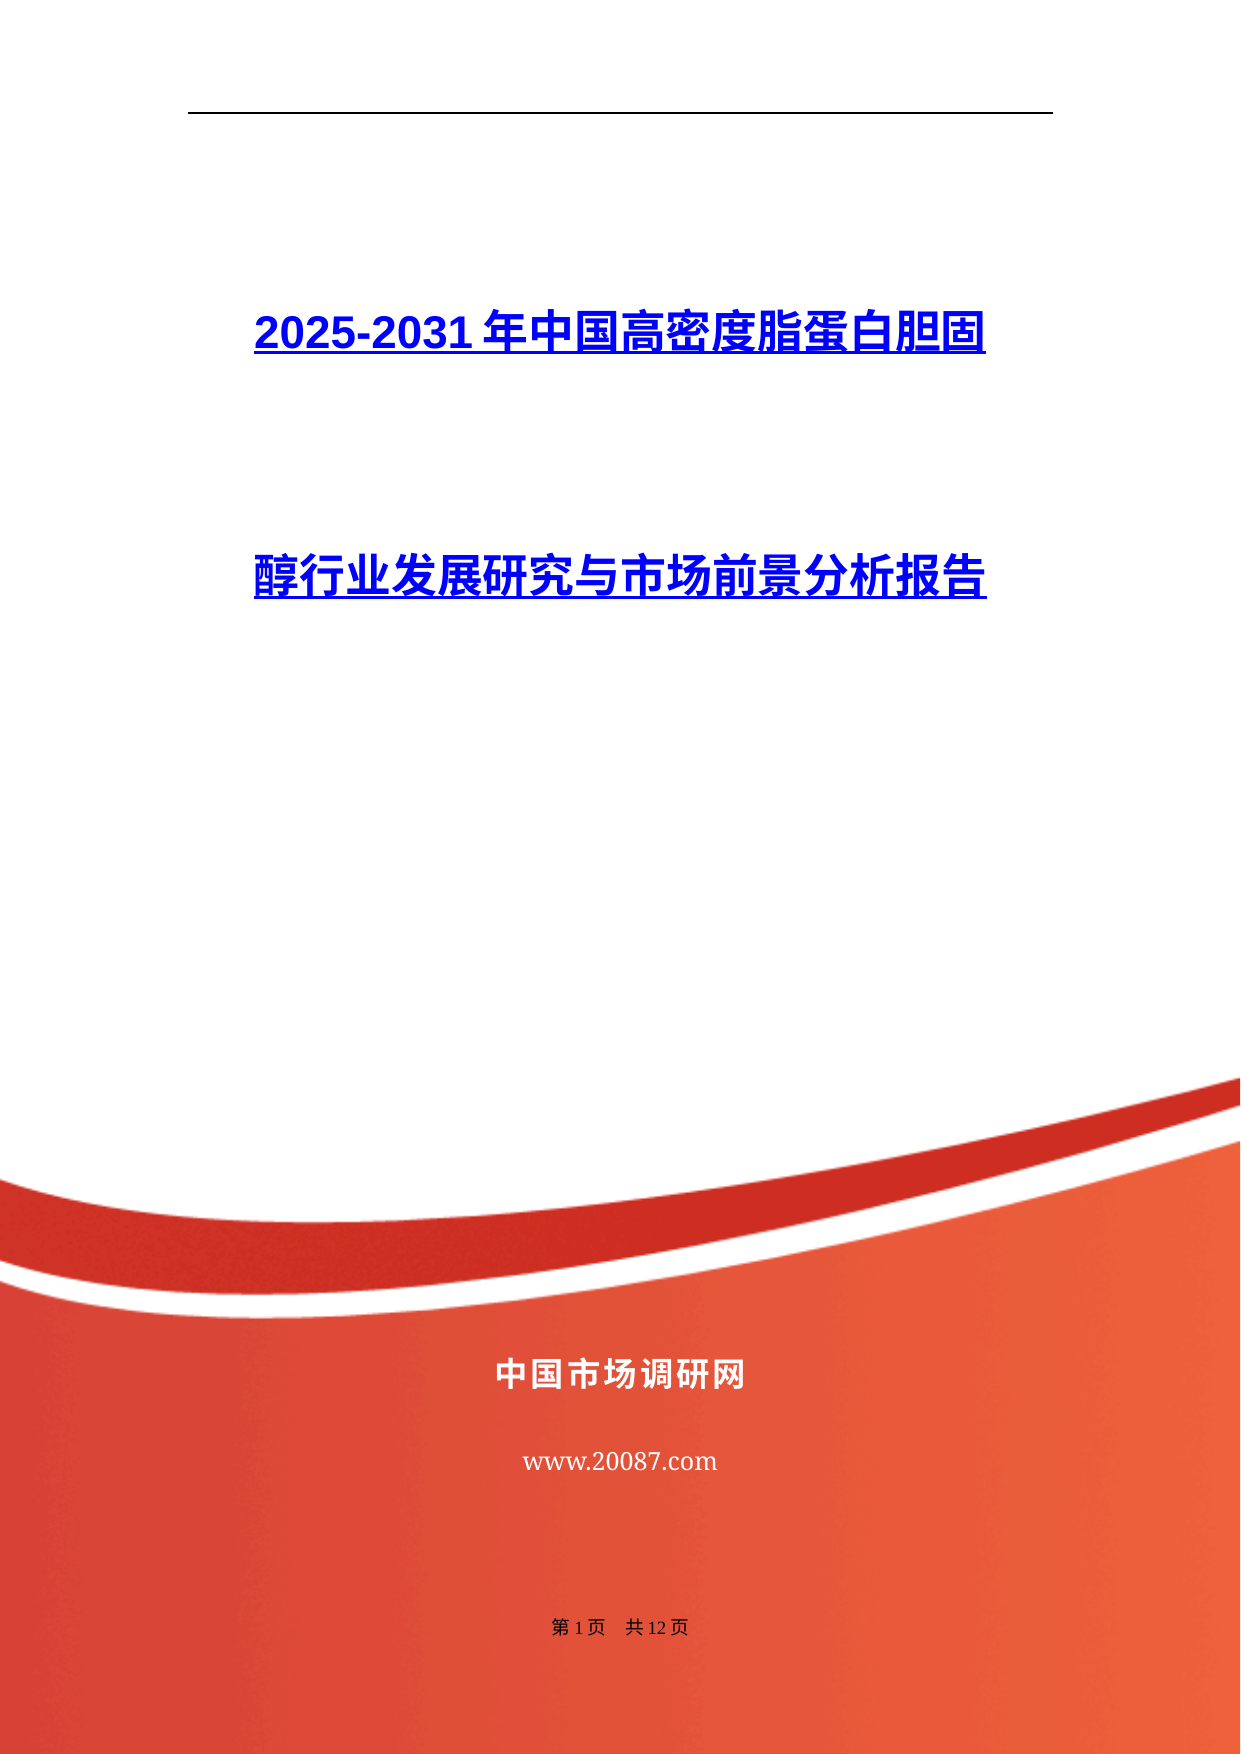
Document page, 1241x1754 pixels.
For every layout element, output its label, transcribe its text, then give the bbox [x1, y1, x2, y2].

table_header 2025-2031年中国高密度脂蛋白胆固醇行业发展研究与市场前景分析报告 [188, 207, 1053, 773]
picture [0, 1006, 1241, 1754]
subtitle 中国市场调研网 [187, 1339, 1053, 1404]
text www.20087.com [187, 1428, 1053, 1493]
